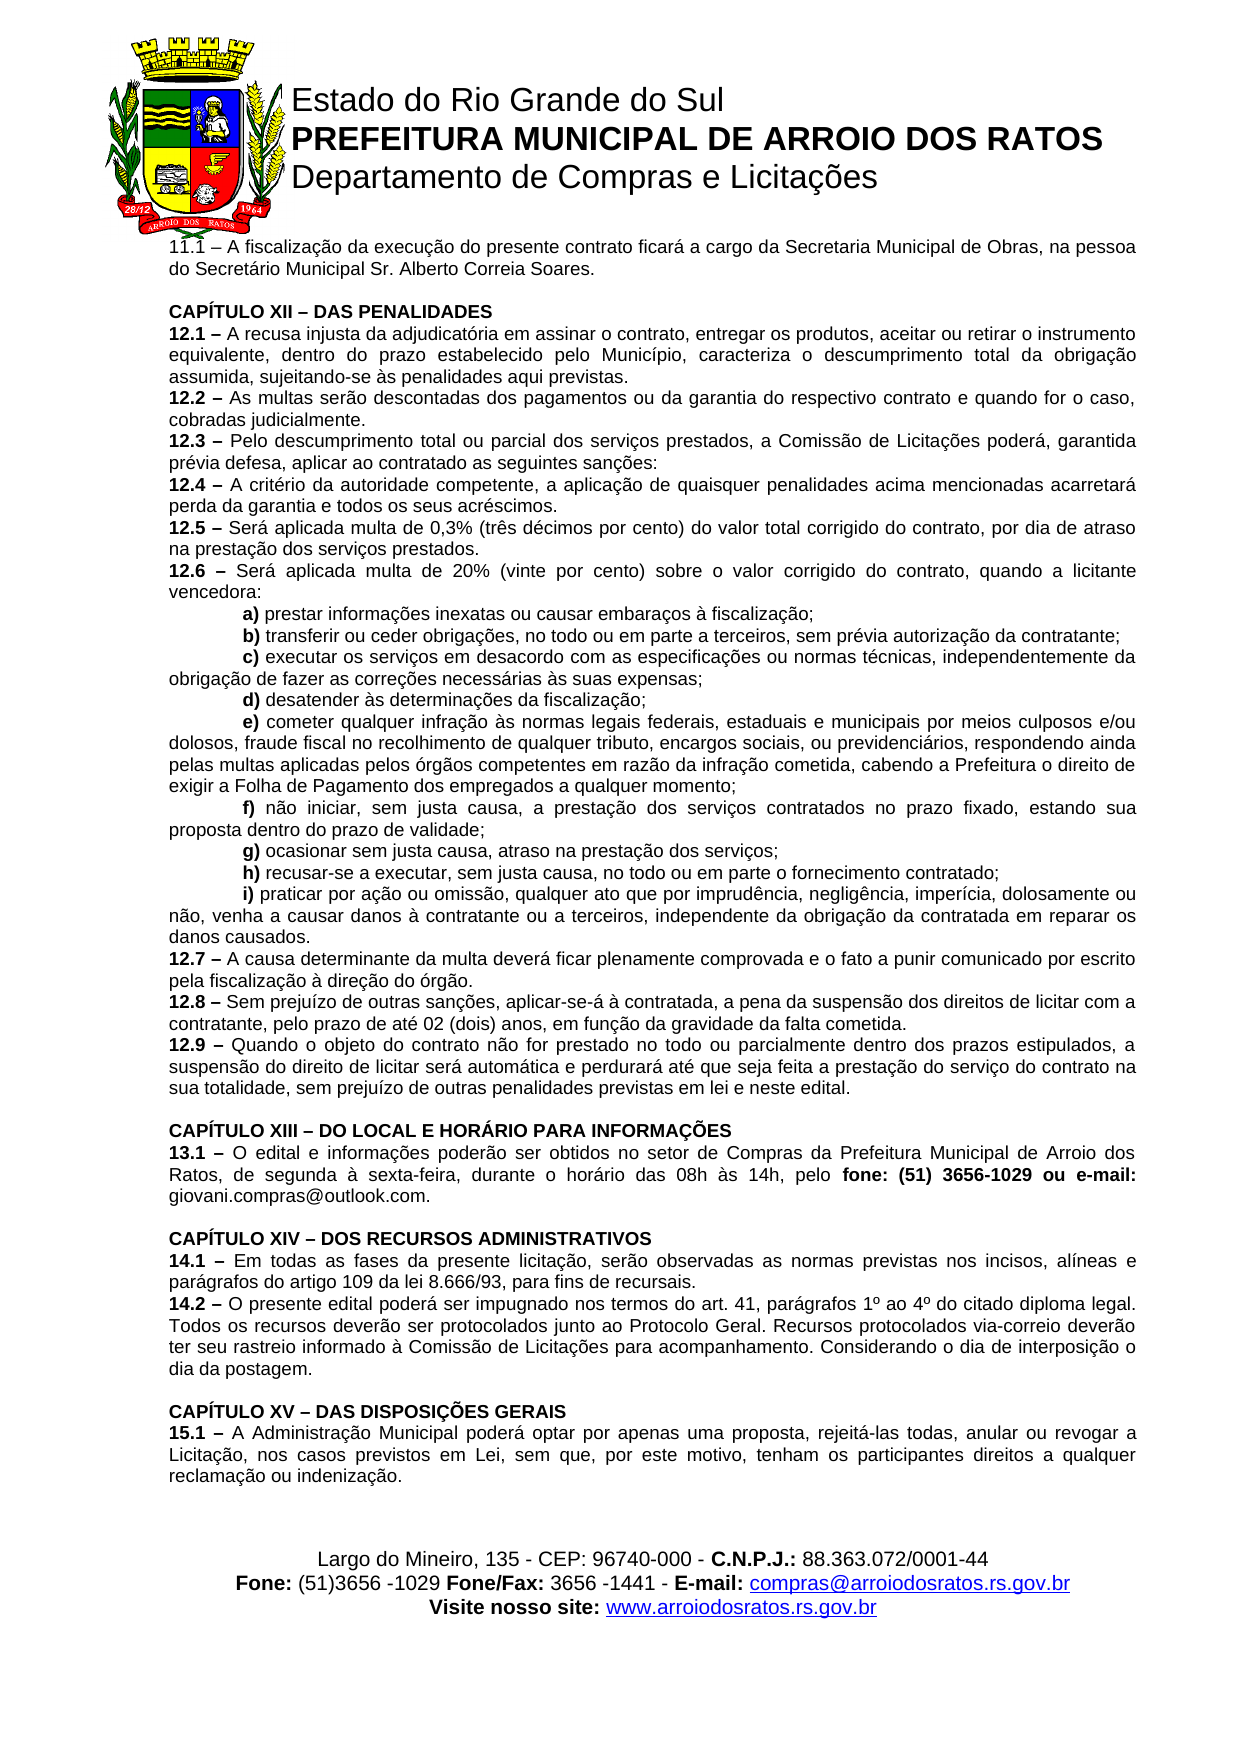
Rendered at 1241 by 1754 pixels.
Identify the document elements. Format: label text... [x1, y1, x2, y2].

text 12.6 – Será aplicada multa de 20% (vinte por cento) sobre o valor corrigido do contrato, quando a licitante vencedora: [169, 560, 1137, 603]
text b) transferir ou ceder obrigações, no todo ou em parte a terceiros, sem prévia autorização da contratante; [169, 624, 1137, 646]
picture [102, 35, 295, 242]
text i) praticar por ação ou omissão, qualquer ato que por imprudência, negligência, imperícia, dolosamente ou não, venha a causar danos à contratante ou a terceiros, independente da obrigação da contratada em reparar os danos causados. [169, 883, 1137, 948]
text 14.2 – O presente edital poderá ser impugnado nos termos do art. 41, parágrafos 1º ao 4º do citado diploma legal. Todos os recursos deverão ser protocolados junto ao Protocolo Geral. Recursos protocolados via-correio deverão ter seu rastreio informado à Comissão de Licitações para acompanhamento. Considerando o dia de interposição o dia da postagem. [169, 1293, 1137, 1379]
text f) não iniciar, sem justa causa, a prestação dos serviços contratados no prazo fixado, estando sua proposta dentro do prazo de validade; [169, 797, 1137, 840]
text c) executar os serviços em desacordo com as especificações ou normas técnicas, independentemente da obrigação de fazer as correções necessárias às suas expensas; [169, 646, 1137, 689]
text 12.2 – As multas serão descontadas dos pagamentos ou da garantia do respectivo contrato e quando for o caso, cobradas judicialmente. [169, 387, 1137, 430]
text 12.1 – A recusa injusta da adjudicatória em assinar o contrato, entregar os produtos, aceitar ou retirar o instrumento equivalente, dentro do prazo estabelecido pelo Município, caracteriza o descumprimento total da obrigação assumida, sujeitando-se às penalidades aqui previstas. [169, 322, 1137, 387]
text CAPÍTULO XIV – DOS RECURSOS ADMINISTRATIVOS [169, 1228, 1137, 1250]
text d) desatender às determinações da fiscalização; [169, 689, 1137, 711]
text a) prestar informações inexatas ou causar embaraços à fiscalização; [169, 603, 1137, 624]
text 12.3 – Pelo descumprimento total ou parcial dos serviços prestados, a Comissão de Licitações poderá, garantida prévia defesa, aplicar ao contratado as seguintes sanções: [169, 430, 1137, 473]
text CAPÍTULO XIII – DO LOCAL E HORÁRIO PARA INFORMAÇÕES [169, 1120, 1137, 1142]
text 13.1 – O edital e informações poderão ser obtidos no setor de Compras da Prefeitura Municipal de Arroio dos Ratos, de segunda à sexta-feira, durante o horário das 08h às 14h, pelo fone: (51) 3656-1029 ou e-mail: giovani.compras@outlook.com. [169, 1142, 1137, 1207]
text 14.1 – Em todas as fases da presente licitação, serão observadas as normas previstas nos incisos, alíneas e parágrafos do artigo 109 da lei 8.666/93, para fins de recursais. [169, 1250, 1137, 1293]
text 11.1 – A fiscalização da execução do presente contrato ficará a cargo da Secretaria Municipal de Obras, na pessoa do Secretário Municipal Sr. Alberto Correia Soares. [169, 236, 1137, 279]
text e) cometer qualquer infração às normas legais federais, estaduais e municipais por meios culposos e/ou dolosos, fraude fiscal no recolhimento de qualquer tributo, encargos sociais, ou previdenciários, respondendo ainda pelas multas aplicadas pelos órgãos competentes em razão da infração cometida, cabendo a Prefeitura o direito de exigir a Folha de Pagamento dos empregados a qualquer momento; [169, 711, 1137, 797]
text CAPÍTULO XII – DAS PENALIDADES [169, 301, 1137, 322]
text 12.5 – Será aplicada multa de 0,3% (três décimos por cento) do valor total corrigido do contrato, por dia de atraso na prestação dos serviços prestados. [169, 517, 1137, 560]
text CAPÍTULO XV – DAS DISPOSIÇÕES GERAIS [169, 1401, 1137, 1422]
text 12.4 – A critério da autoridade competente, a aplicação de quaisquer penalidades acima mencionadas acarretará perda da garantia e todos os seus acréscimos. [169, 473, 1137, 517]
text 12.9 – Quando o objeto do contrato não for prestado no todo ou parcialmente dentro dos prazos estipulados, a suspensão do direito de licitar será automática e perdurará até que seja feita a prestação do serviço do contrato na sua totalidade, sem prejuízo de outras penalidades previstas em lei e neste edital. [169, 1034, 1137, 1099]
text 12.8 – Sem prejuízo de outras sanções, aplicar-se-á à contratada, a pena da suspensão dos direitos de licitar com a contratante, pelo prazo de até 02 (dois) anos, em função da gravidade da falta cometida. [169, 991, 1137, 1034]
text g) ocasionar sem justa causa, atraso na prestação dos serviços; [169, 840, 1137, 862]
text 12.7 – A causa determinante da multa deverá ficar plenamente comprovada e o fato a punir comunicado por escrito pela fiscalização à direção do órgão. [169, 948, 1137, 991]
text 15.1 – A Administração Municipal poderá optar por apenas uma proposta, rejeitá-las todas, anular ou revogar a Licitação, nos casos previstos em Lei, sem que, por este motivo, tenham os participantes direitos a qualquer reclamação ou indenização. [169, 1422, 1137, 1487]
text h) recusar-se a executar, sem justa causa, no todo ou em parte o fornecimento contratado; [169, 862, 1137, 883]
